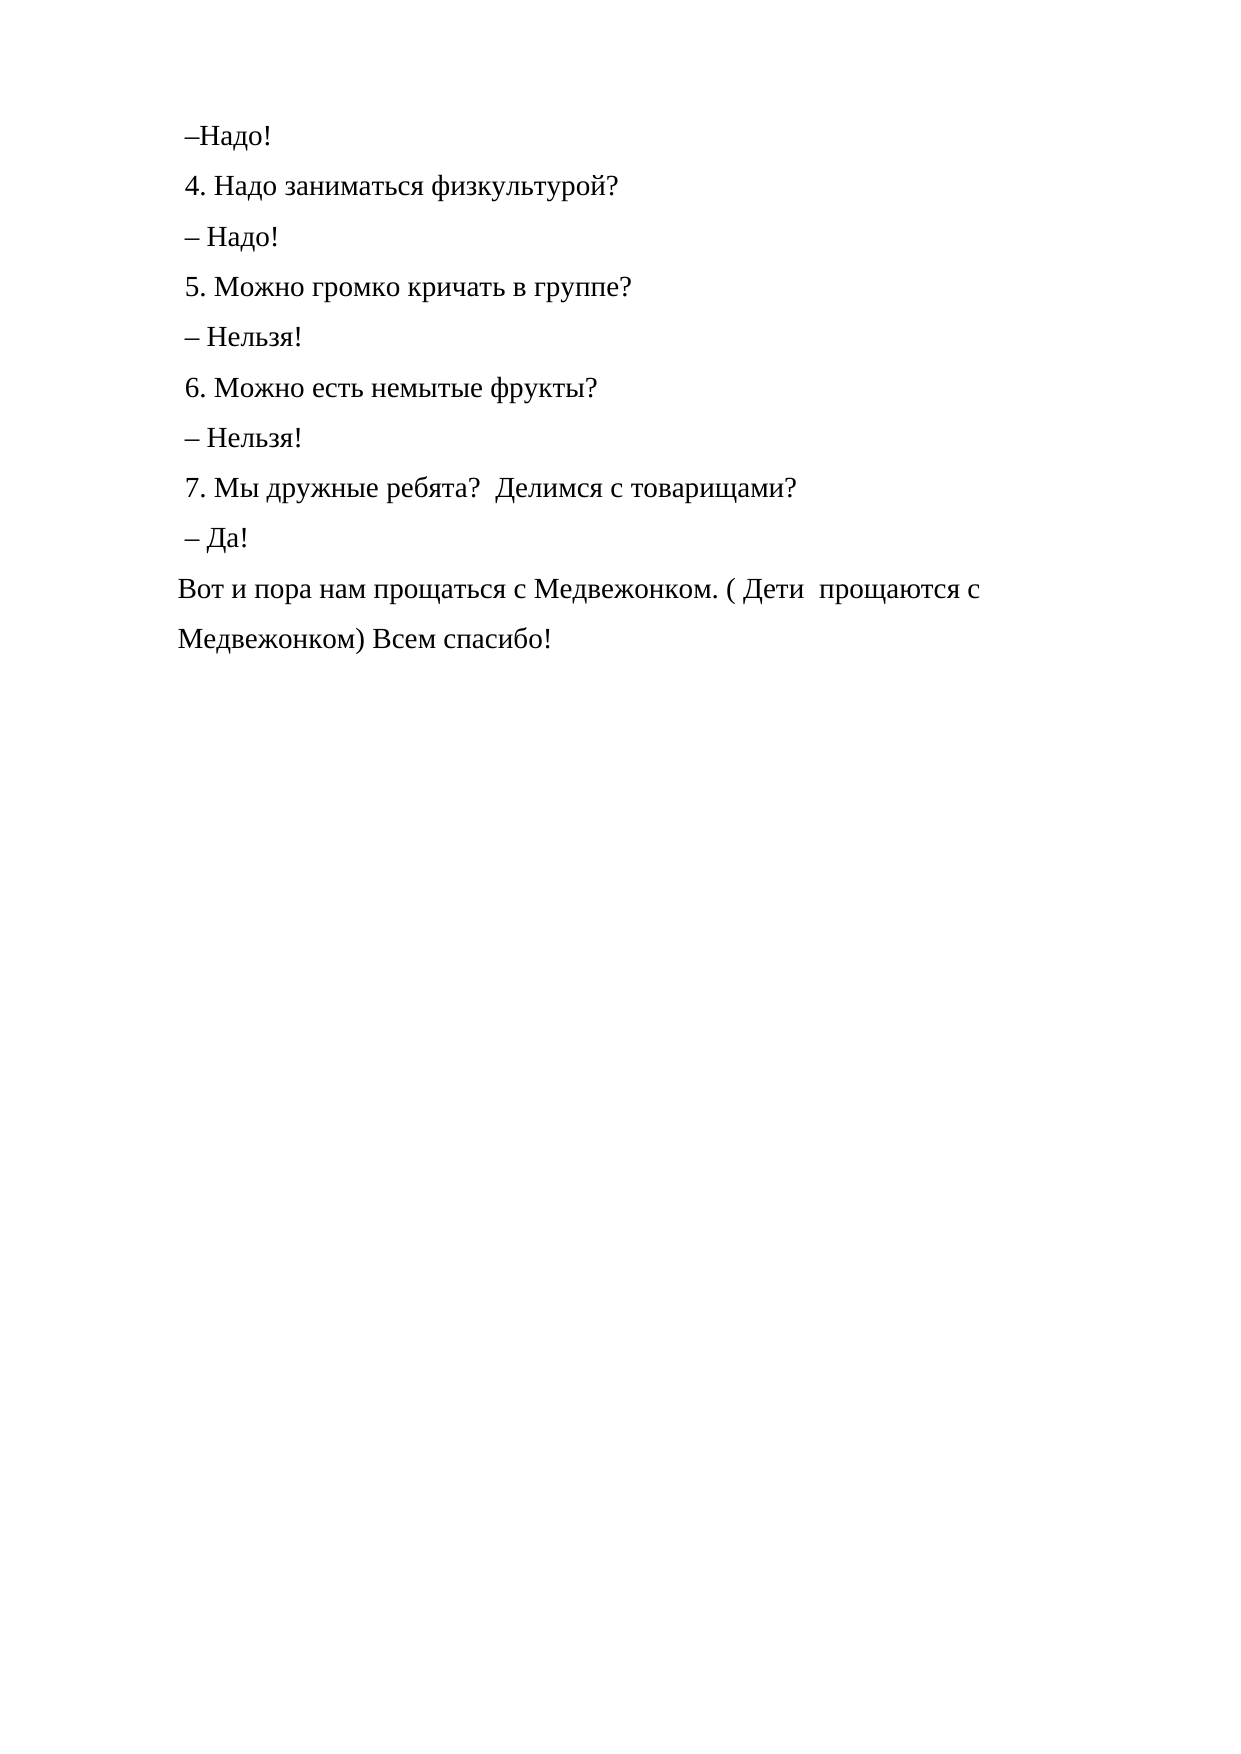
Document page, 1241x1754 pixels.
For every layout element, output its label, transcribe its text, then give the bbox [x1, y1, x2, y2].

text 6. Можно есть немытые фрукты? [177, 370, 1152, 403]
text 5. Можно громко кричать в группе? [177, 269, 1152, 303]
text –Надо! [177, 118, 1152, 152]
text – Надо! [177, 219, 1152, 252]
text 7. Мы дружные ребята? Делимся с товарищами? [177, 470, 1152, 504]
text – Нельзя! [177, 319, 1152, 353]
text – Нельзя! [177, 420, 1152, 453]
text – Да! [177, 521, 1152, 554]
text Вот и пора нам прощаться с Медвежонком. ( Дети прощаются с Медвежонком) Всем спасибо! [177, 571, 1152, 655]
text 4. Надо заниматься физкультурой? [177, 168, 1152, 202]
